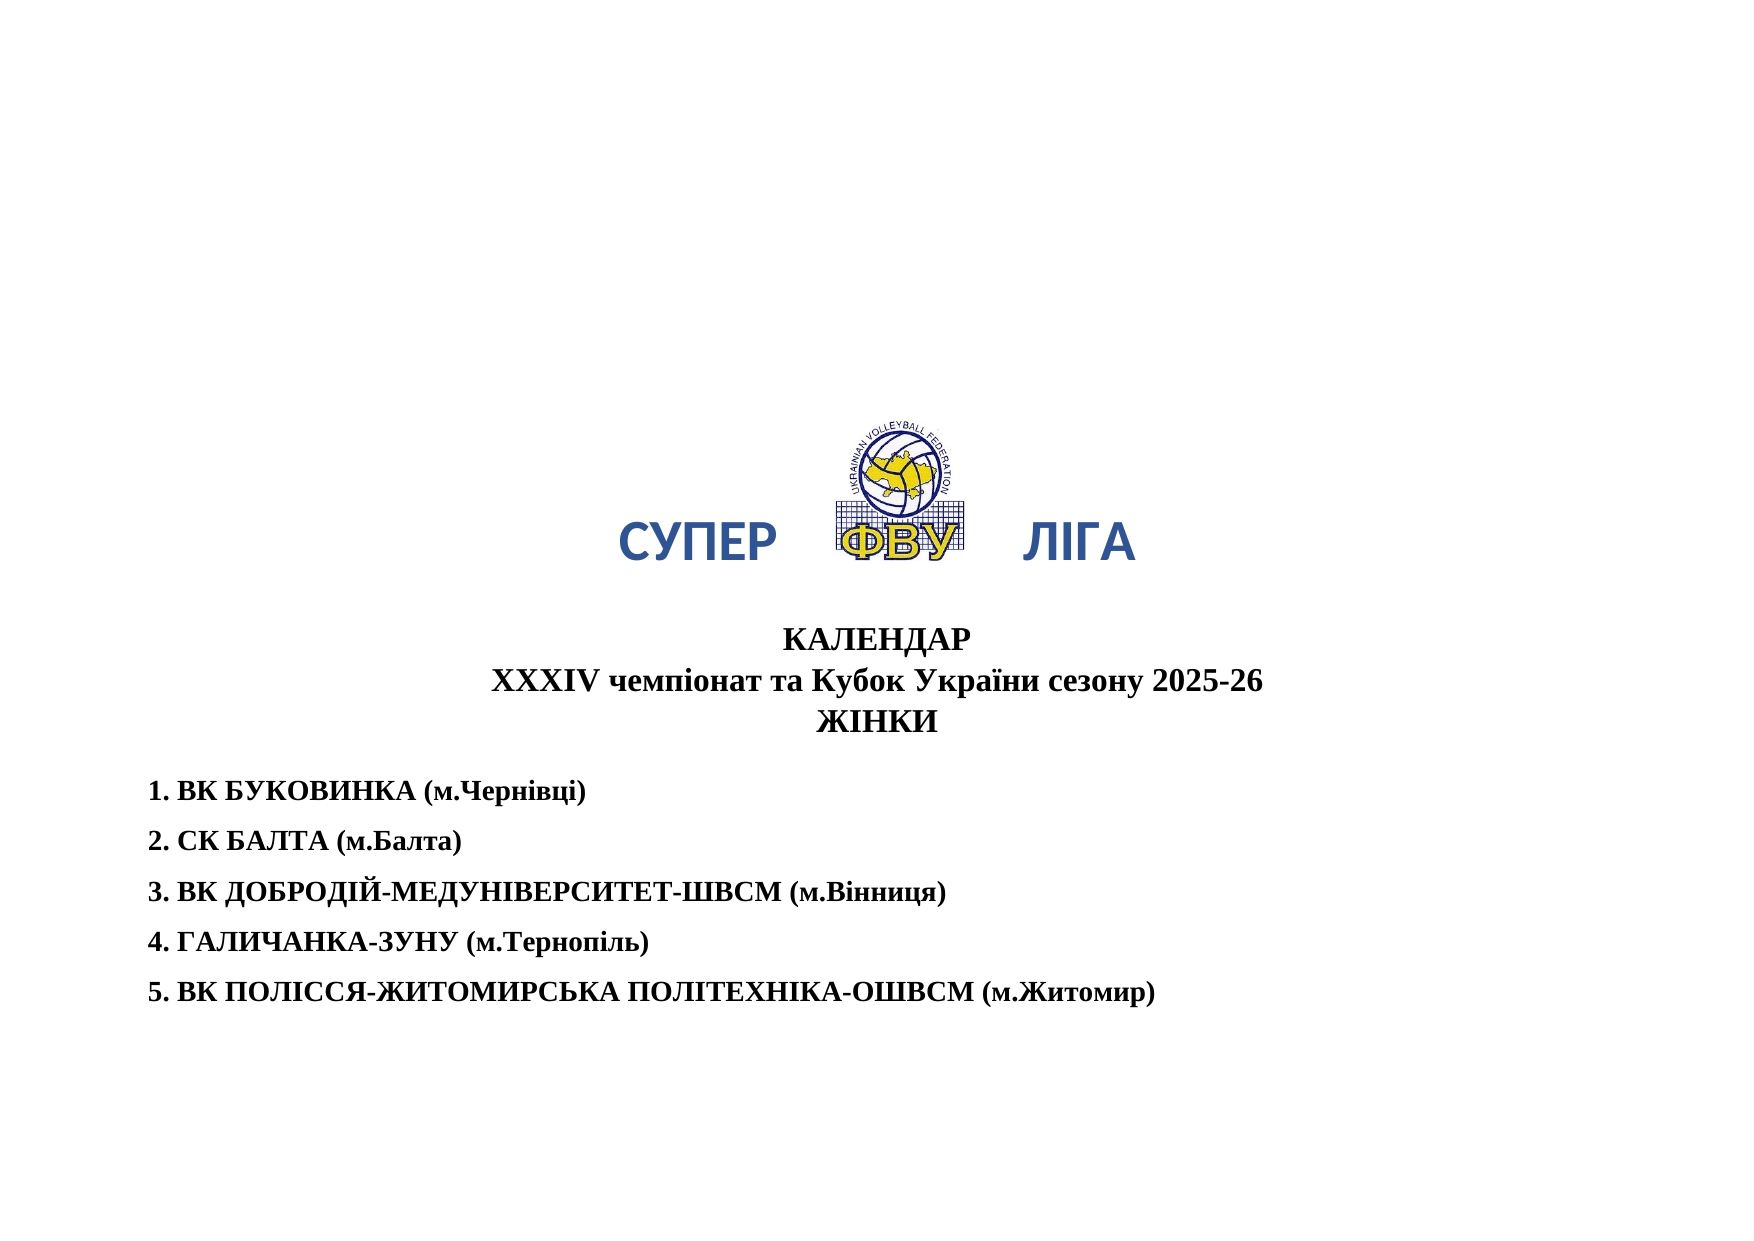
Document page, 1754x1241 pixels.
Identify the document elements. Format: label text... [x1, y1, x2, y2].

text 4. ГАЛИЧАНКА-ЗУНУ (м.Тернопіль) [148, 924, 1606, 957]
text 3. ВК ДОБРОДІЙ-МЕДУНІВЕРСИТЕТ-ШВСМ (м.Вінниця) [148, 874, 1606, 907]
text 1. ВК БУКОВИНКА (м.Чернівці) [148, 773, 1606, 807]
text СУПЕРЛІГА [148, 421, 1606, 575]
text 2. СК БАЛТА (м.Балта) [148, 823, 1606, 857]
text 5. ВК ПОЛІССЯ-ЖИТОМИРСЬКА ПОЛІТЕХНІКА-ОШВСМ (м.Житомир) [148, 974, 1606, 1008]
text КАЛЕНДАР [148, 619, 1606, 657]
text XXXIV чемпіонат та Кубок України сезону 2025-26 [148, 660, 1606, 699]
text ЖІНКИ [148, 702, 1606, 740]
picture [777, 420, 1023, 561]
